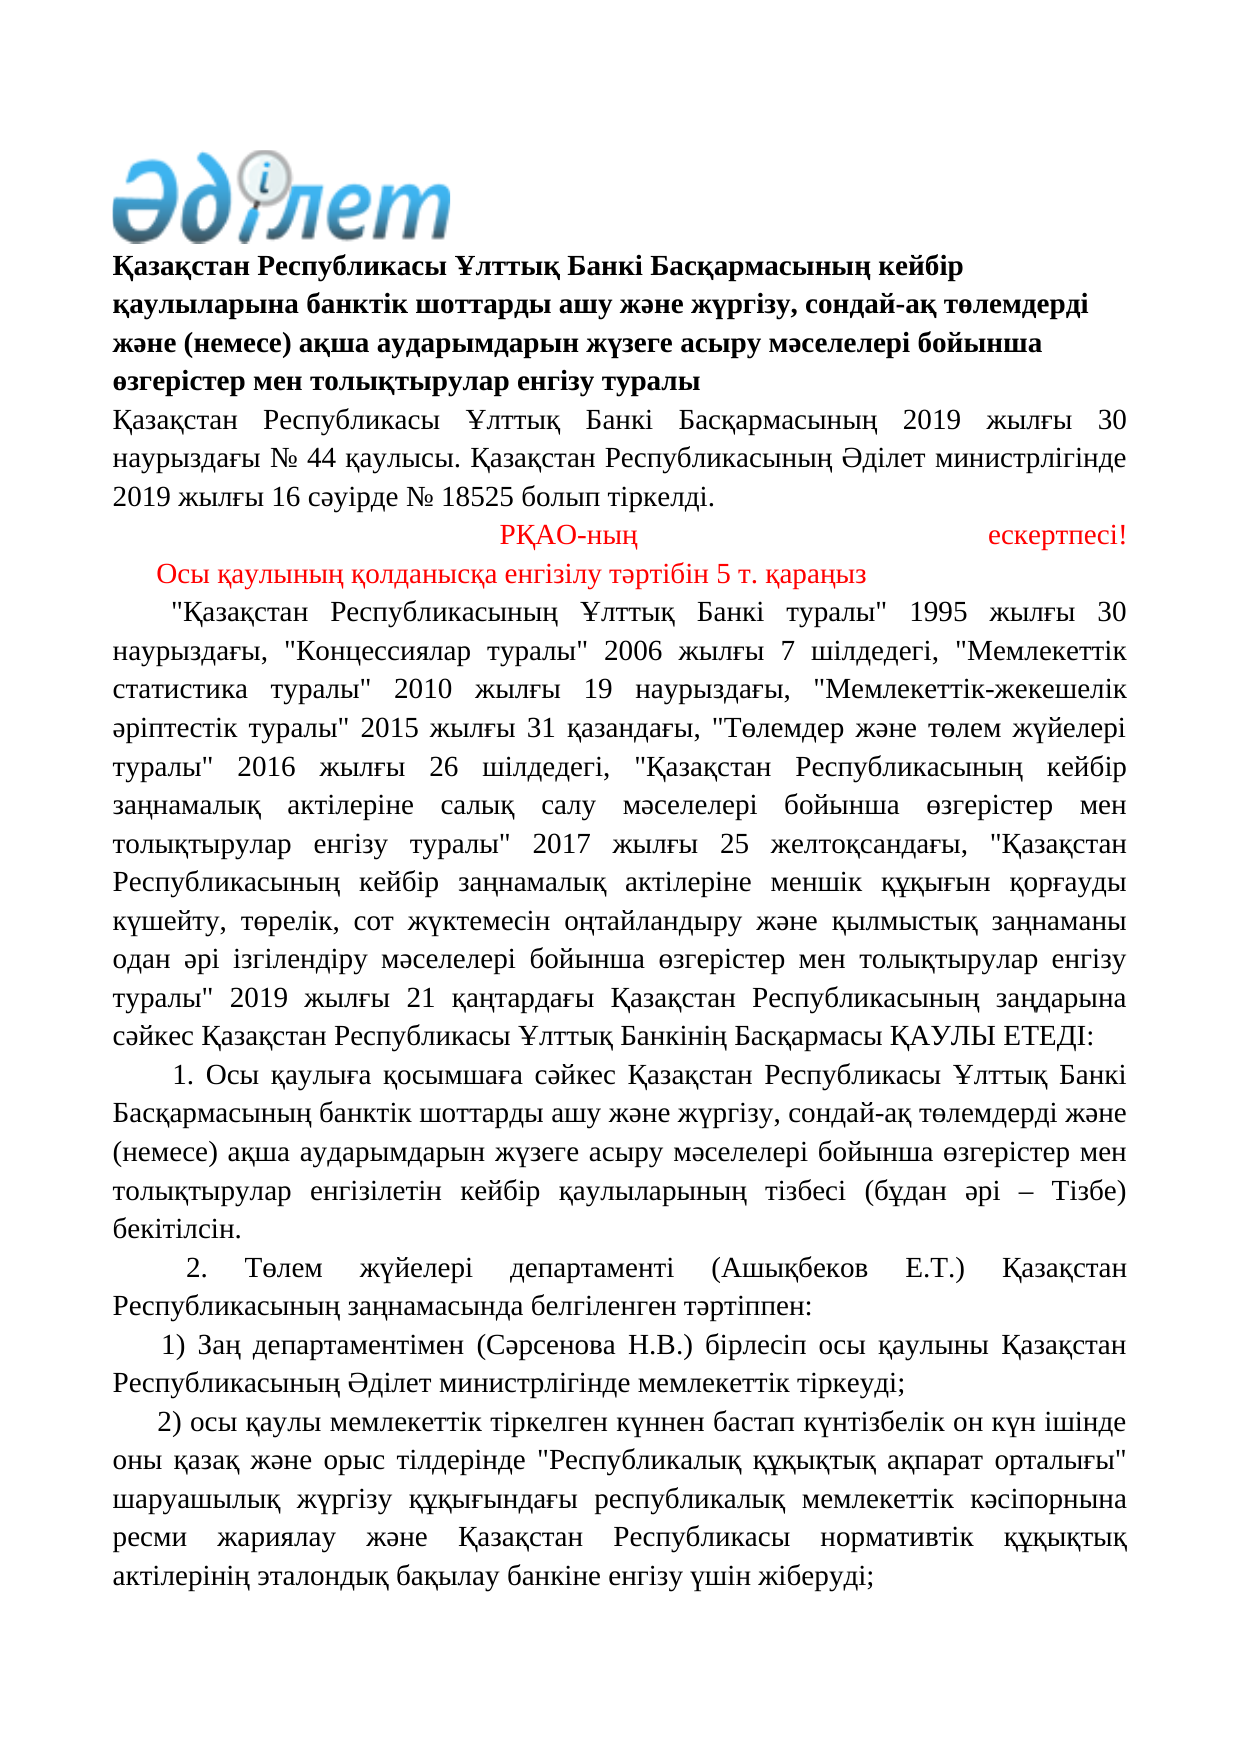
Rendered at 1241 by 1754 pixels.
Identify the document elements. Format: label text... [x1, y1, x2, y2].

text "Қазақстан Республикасының Ұлттық Банкі туралы" 1995 жылғы 30 наурыздағы, "Концессиялар туралы" 2006 жылғы 7 шілдедегі, "Мемлекеттік статистика туралы" 2010 жылғы 19 наурыздағы, "Мемлекеттік-жекешелік әріптестік туралы" 2015 жылғы 31 қазандағы, "Төлемдер және төлем жүйелері туралы" 2016 жылғы 26 шілдедегі, "Қазақстан Республикасының кейбір заңнамалық актілеріне салық салу мәселелері бойынша өзгерістер мен толықтырулар енгізу туралы" 2017 жылғы 25 желтоқсандағы, "Қазақстан Республикасының кейбір заңнамалық актілеріне меншік құқығын қорғауды күшейту, төрелік, сот жүктемесін оңтайландыру және қылмыстық заңнаманы одан әрі ізгілендіру мәселелері бойынша өзгерістер мен толықтырулар енгізу туралы" 2019 жылғы 21 қаңтардағы Қазақстан Республикасының заңдарына сәйкес Қазақстан Республикасы Ұлттық Банкінің Басқармасы ҚАУЛЫ ЕТЕДІ: [112, 594, 1128, 1052]
text РҚАО-ның ескертпесі! Осы қаулының қолданысқа енгізілу тәртібін 5 т. қараңыз [112, 517, 1128, 589]
text Қазақстан Республикасы Ұлттық Банкі Басқармасының 2019 жылғы 30 наурыздағы № 44 қаулысы. Қазақстан Республикасының Әділет министрлігінде 2019 жылғы 16 сәуірде № 18525 болып тіркелді. [112, 402, 1128, 512]
text 2) осы қаулы мемлекеттік тіркелген күннен бастап күнтізбелік он күн ішінде оны қазақ және орыс тілдерінде "Республикалық құқықтық ақпарат орталығы" шаруашылық жүргізу құқығындағы республикалық мемлекеттік кәсіпорнына ресми жариялау және Қазақстан Республикасы нормативтік құқықтық актілерінің эталондық бақылау банкіне енгізу үшін жіберуді; [112, 1404, 1128, 1592]
text Қазақстан Республикасы Ұлттық Банкі Басқармасының кейбір қаулыларына банктік шоттарды ашу және жүргізу, сондай-ақ төлемдерді және (немесе) ақша аударымдарын жүзеге асыру мәселелері бойынша өзгерістер мен толықтырулар енгізу туралы [112, 248, 1128, 397]
text 1. Осы қаулыға қосымшаға сәйкес Қазақстан Республикасы Ұлттық Банкі Басқармасының банктік шоттарды ашу және жүргізу, сондай-ақ төлемдерді және (немесе) ақша аударымдарын жүзеге асыру мәселелері бойынша өзгерістер мен толықтырулар енгізілетін кейбір қаулыларының тізбесі (бұдан әрі – Тізбе) бекітілсін. [112, 1057, 1128, 1245]
picture [112, 150, 451, 244]
text 2. Төлем жүйелері департаменті (Ашықбеков Е.Т.) Қазақстан Республикасының заңнамасында белгіленген тәртіппен: [112, 1250, 1128, 1322]
text 1) Заң департаментімен (Сәрсенова Н.В.) бірлесіп осы қаулыны Қазақстан Республикасының Әділет министрлігінде мемлекеттік тіркеуді; [112, 1327, 1128, 1399]
